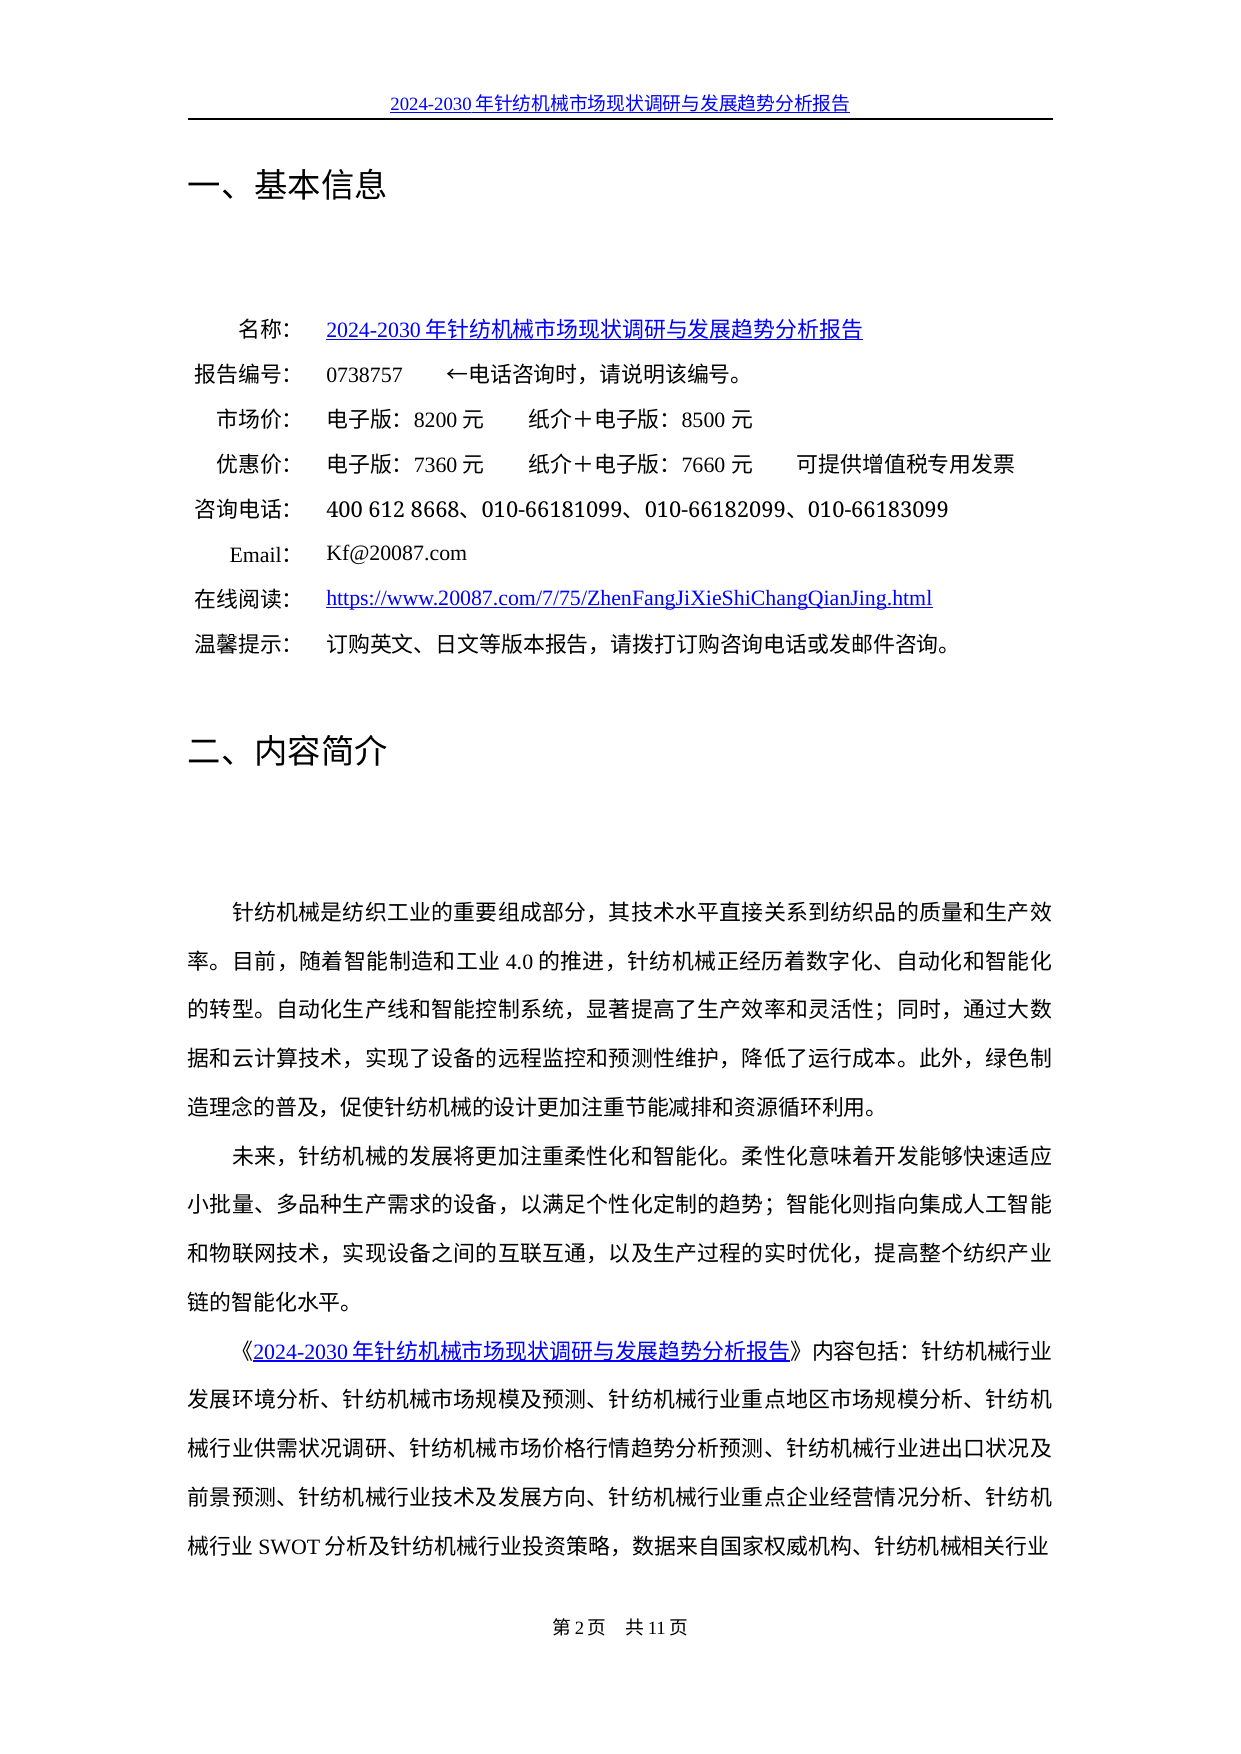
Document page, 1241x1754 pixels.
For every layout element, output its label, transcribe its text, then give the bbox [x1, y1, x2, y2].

table_header 2024-2030年针纺机械市场现状调研与发展趋势分析报告 [315, 312, 1073, 357]
table_cell 400 612 8668、010-66181099、010-66182099、010-66183099 [315, 492, 1073, 537]
table_header 名称： [167, 312, 315, 357]
table_cell 市场价： [167, 402, 315, 447]
title 一、基本信息 [187, 150, 1053, 215]
title 二、内容简介 [187, 717, 1053, 782]
table_cell 电子版：7360 元 纸介＋电子版：7660 元 可提供增值税专用发票 [315, 447, 1073, 492]
table_cell 订购英文、日文等版本报告，请拨打订购咨询电话或发邮件咨询。 [315, 627, 1073, 672]
table_cell 报告编号： [167, 357, 315, 402]
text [187, 894, 1053, 1561]
table_cell 优惠价： [167, 447, 315, 492]
table_cell Email： [167, 537, 315, 582]
table_cell 0738757 ←电话咨询时，请说明该编号。 [315, 357, 1073, 402]
table_cell 电子版：8200 元 纸介＋电子版：8500 元 [315, 402, 1073, 447]
table_cell 温馨提示： [167, 627, 315, 672]
table_cell 咨询电话： [167, 492, 315, 537]
table_cell 在线阅读： [167, 582, 315, 627]
table_cell [315, 582, 1073, 627]
table_cell Kf@20087.com [315, 537, 1073, 582]
